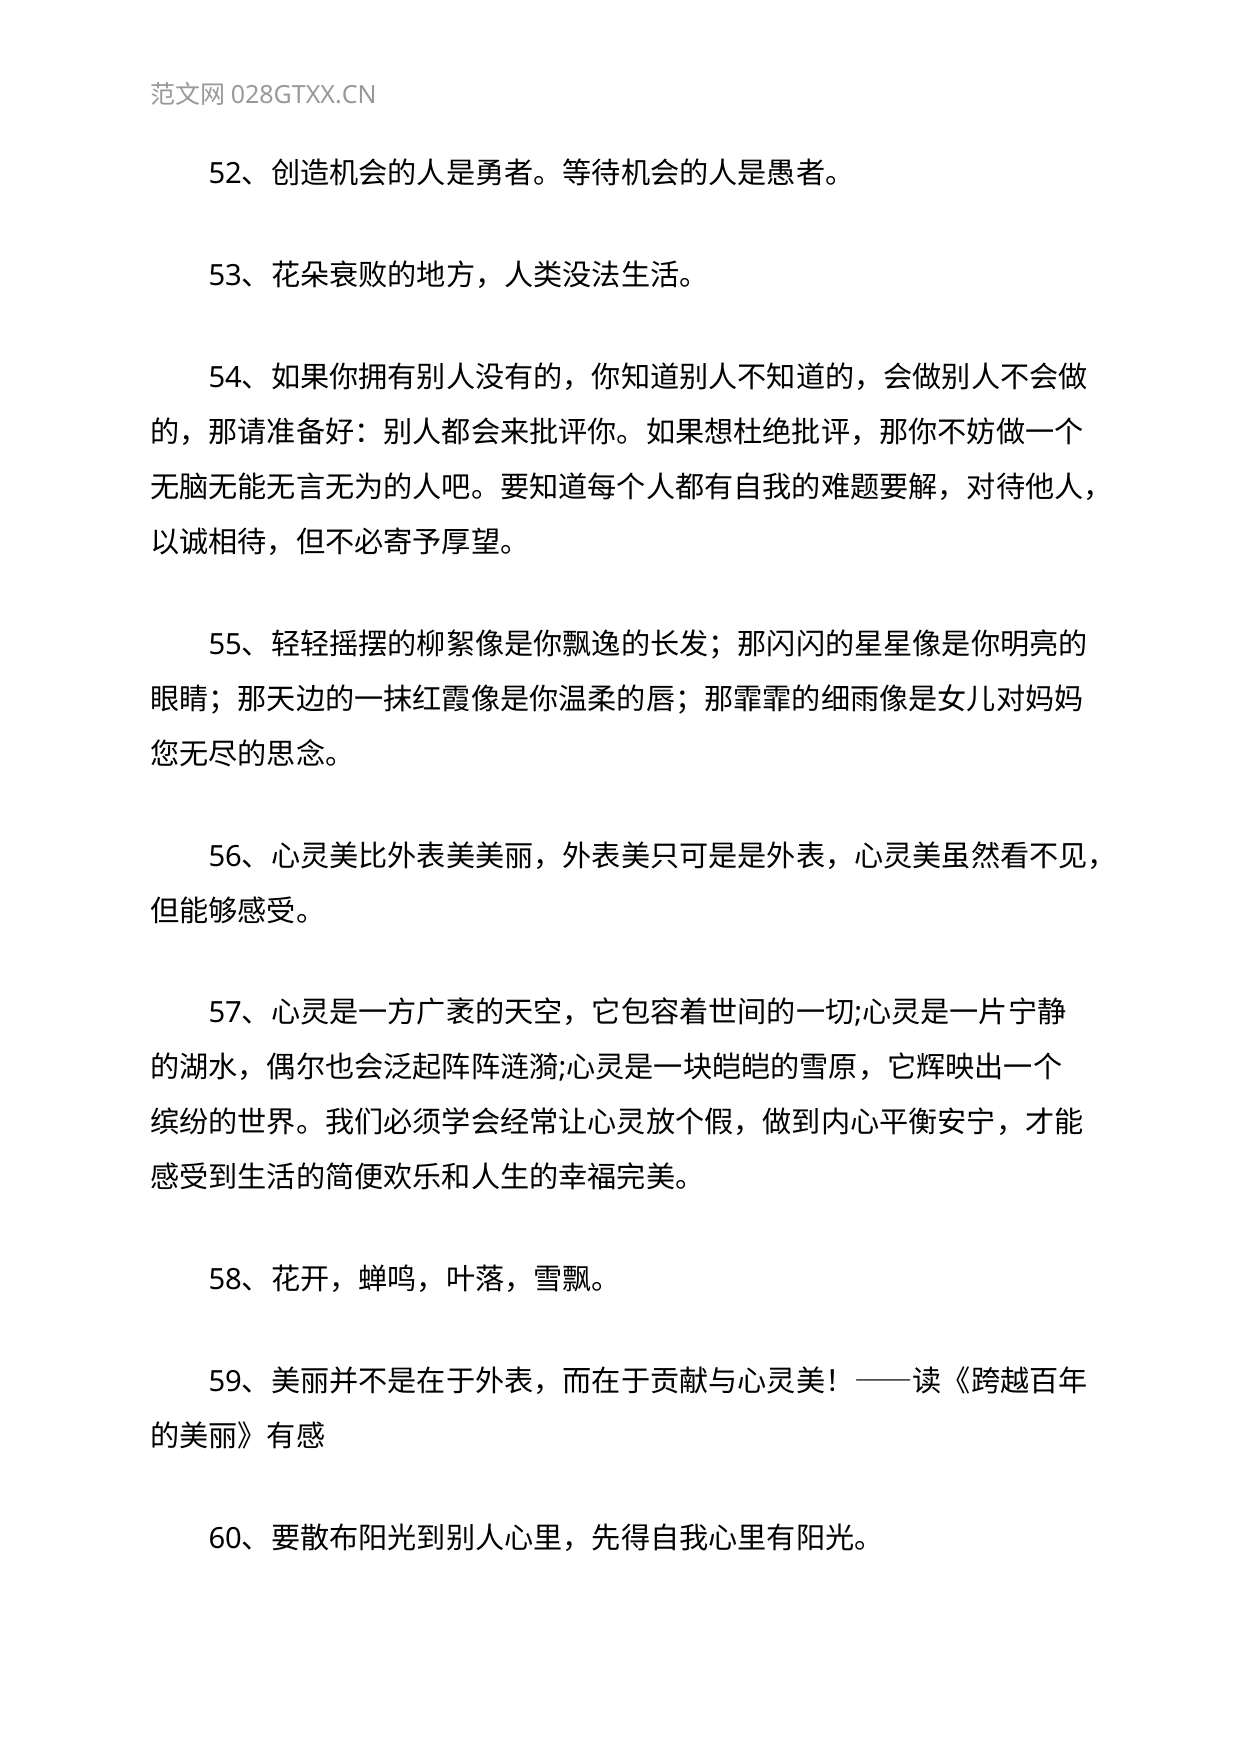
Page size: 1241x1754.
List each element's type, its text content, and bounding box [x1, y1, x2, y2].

text 57、心灵是一方广袤的天空，它包容着世间的一切;心灵是一片宁静的湖水，偶尔也会泛起阵阵涟漪;心灵是一块皑皑的雪原，它辉映出一个缤纷的世界。我们必须学会经常让心灵放个假，做到内心平衡安宁，才能感受到生活的简便欢乐和人生的幸福完美。 [150, 989, 1090, 1196]
text 55、轻轻摇摆的柳絮像是你飘逸的长发；那闪闪的星星像是你明亮的眼睛；那天边的一抹红霞像是你温柔的唇；那霏霏的细雨像是女儿对妈妈您无尽的思念。 [150, 621, 1090, 773]
text 59、美丽并不是在于外表，而在于贡献与心灵美！——读《跨越百年的美丽》有感 [150, 1358, 1090, 1455]
text 56、心灵美比外表美美丽，外表美只可是是外表，心灵美虽然看不见，但能够感受。 [150, 832, 1090, 929]
text 58、花开，蝉鸣，叶落，雪飘。 [150, 1256, 1090, 1298]
text 60、要散布阳光到别人心里，先得自我心里有阳光。 [150, 1514, 1090, 1557]
text 53、花朵衰败的地方，人类没法生活。 [150, 252, 1090, 294]
text 52、创造机会的人是勇者。等待机会的人是愚者。 [150, 150, 1090, 192]
text 54、如果你拥有别人没有的，你知道别人不知道的，会做别人不会做的，那请准备好：别人都会来批评你。如果想杜绝批评，那你不妨做一个无脑无能无言无为的人吧。要知道每个人都有自我的难题要解，对待他人，以诚相待，但不必寄予厚望。 [150, 354, 1090, 561]
